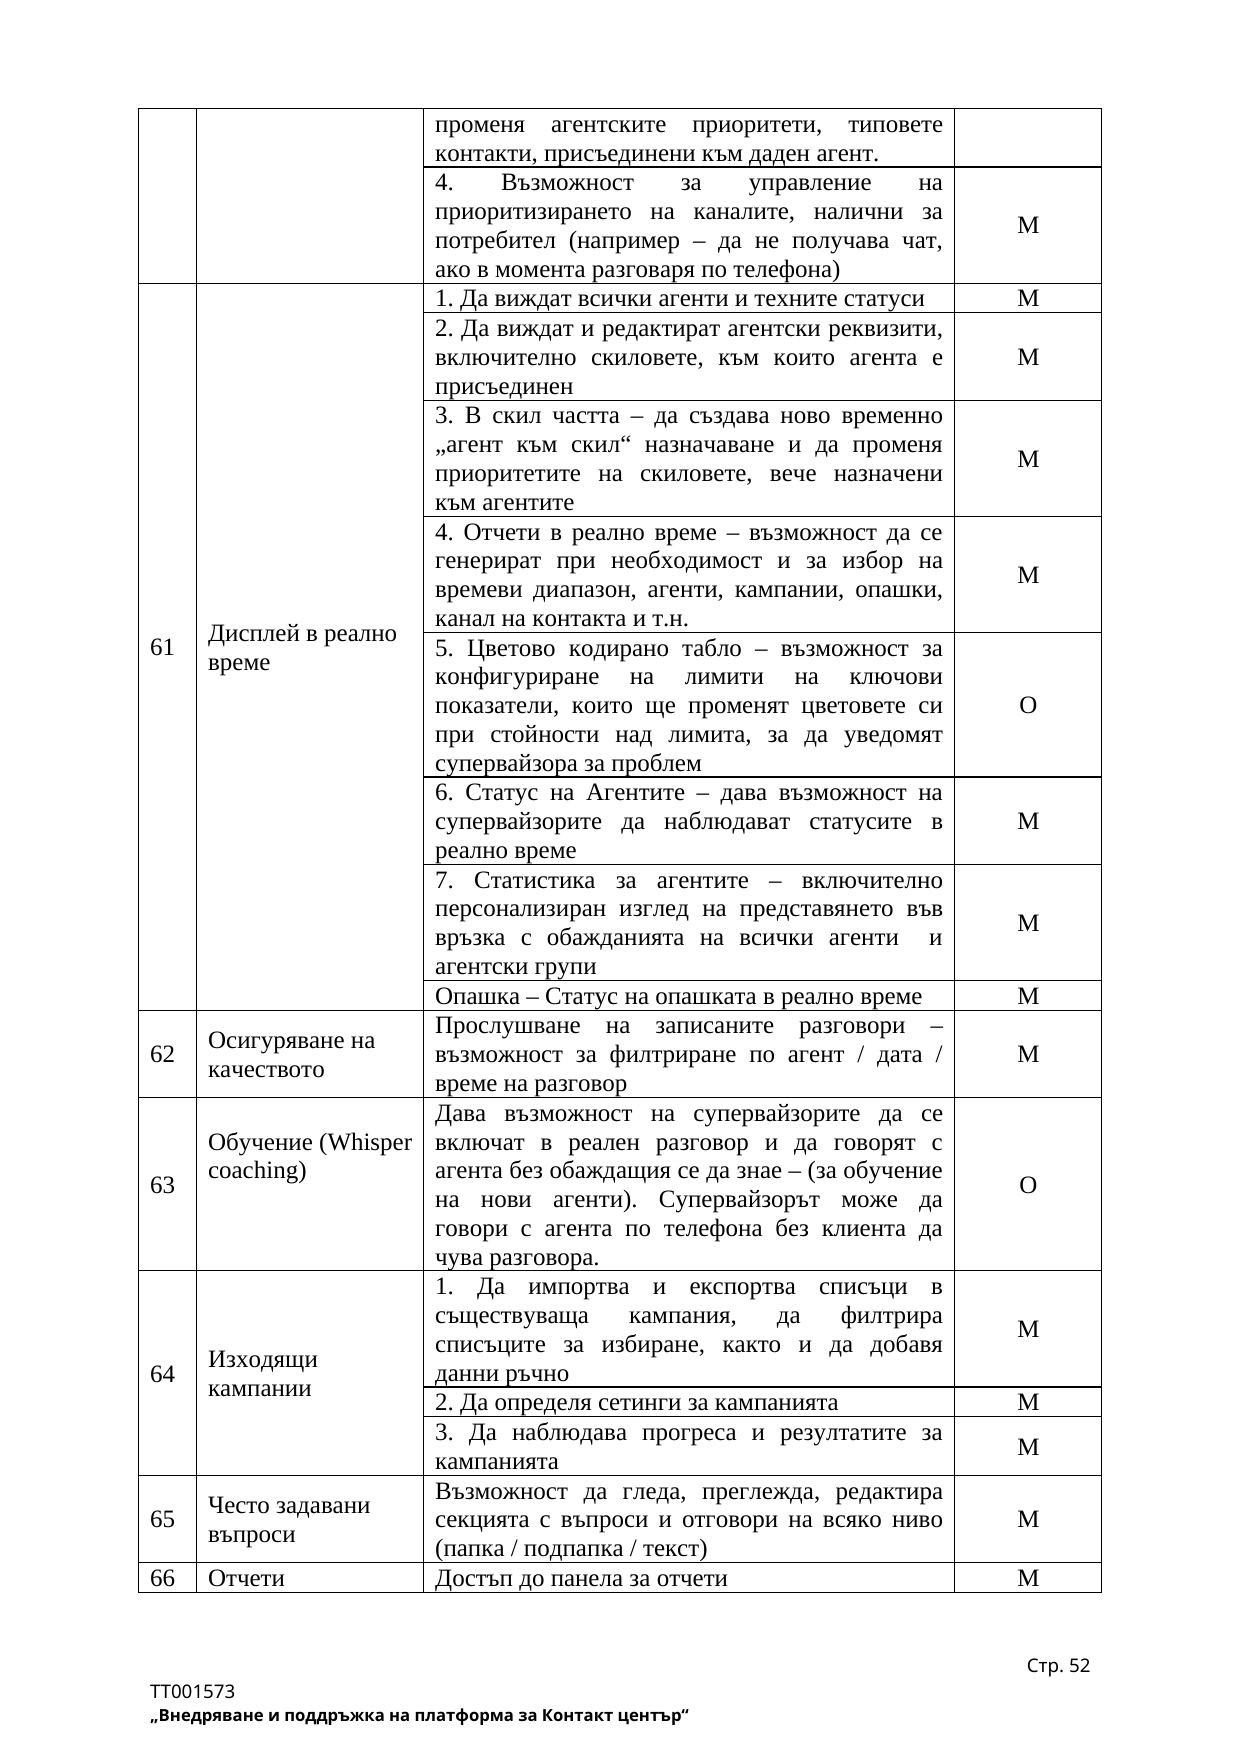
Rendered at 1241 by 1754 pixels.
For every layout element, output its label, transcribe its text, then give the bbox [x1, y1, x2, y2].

table_cell M [955, 284, 1101, 312]
table_cell M [955, 1271, 1101, 1386]
table_cell 4. Отчети в реално време – възможност да се генерират при необходимост и за избор на времеви диапазон, агенти, кампании, опашки, канал на контакта и т.н. [424, 517, 954, 632]
table_cell M [955, 1388, 1101, 1416]
table_cell Отчети [197, 1563, 423, 1592]
table_cell Прослушване на записаните разговори – възможност за филтриране по агент / дата / време на разговор [424, 1011, 954, 1097]
table_cell M [955, 109, 1101, 166]
table_cell 64 [139, 1271, 196, 1475]
table_cell 2. Да виждат и редактират агентски реквизити, включително скиловете, към които агента е присъединен [424, 313, 954, 399]
table_cell 61 [139, 284, 196, 1009]
table_cell M [955, 1476, 1101, 1562]
table_cell M [955, 401, 1101, 516]
table_cell M [955, 1417, 1101, 1475]
table_cell Обучение (Whisper coaching) [197, 1098, 423, 1270]
table_cell 63 [139, 1098, 196, 1270]
table_cell 1. Да виждат всички агенти и техните статуси [424, 284, 954, 312]
table_cell 3. Да наблюдава прогреса и резултатите за кампанията [424, 1417, 954, 1475]
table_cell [424, 109, 954, 166]
table_cell 4. Възможност за управление на приоритизирането на каналите, налични за потребител (например – да не получава чат, ако в момента разговаря по телефона) [424, 168, 954, 282]
table_cell Възможност да гледа, преглежда, редактира секцията с въпроси и отговори на всяко ниво (папка / подпапка / текст) [424, 1476, 954, 1562]
table_cell M [955, 778, 1101, 864]
table_cell 7. Статистика за агентите – включително персонализиран изглед на представянето във връзка с обажданията на всички агенти и агентски групи [424, 865, 954, 980]
table_cell M [955, 517, 1101, 632]
table_cell 3. В скил частта – да създава ново временно „агент към скил“ назначаване и да променя приоритетите на скиловете, вече назначени към агентите [424, 401, 954, 516]
table_cell M [955, 981, 1101, 1009]
table_cell M [955, 168, 1101, 282]
table_cell Осигуряване на качеството [197, 1011, 423, 1097]
table_cell Дава възможност на супервайзорите да се включат в реален разговор и да говорят с агента без обаждащия се да знае – (за обучение на нови агенти). Супервайзорът може да говори с агента по телефона без клиента да чува разговора. [424, 1098, 954, 1270]
table_cell Опашка – Статус на опашката в реално време [424, 981, 954, 1009]
table_cell M [955, 313, 1101, 399]
table_cell Често задавани въпроси [197, 1476, 423, 1562]
table_cell Изходящи кампании [197, 1271, 423, 1475]
table_cell 62 [139, 1011, 196, 1097]
table_cell 1. Да импортва и експортва списъци в съществуваща кампания, да филтрира списъците за избиране, както и да добавя данни ръчно [424, 1271, 954, 1386]
table_cell M [955, 1011, 1101, 1097]
table_cell 6. Статус на Агентите – дава възможност на супервайзорите да наблюдават статусите в реално време [424, 778, 954, 864]
table_cell O [955, 1098, 1101, 1270]
table_cell Достъп до панела за отчети [424, 1563, 954, 1592]
table_cell O [955, 633, 1101, 776]
table_cell M [955, 865, 1101, 980]
table_cell 65 [139, 1476, 196, 1562]
table_cell M [955, 1563, 1101, 1592]
table_cell 5. Цветово кодирано табло – възможност за конфигуриране на лимити на ключови показатели, които ще променят цветовете си при стойности над лимита, за да уведомят супервайзора за проблем [424, 633, 954, 776]
table_cell 66 [139, 1563, 196, 1592]
table_cell 2. Да определя сетинги за кампанията [424, 1388, 954, 1416]
table_cell Дисплей в реално време [197, 284, 423, 1009]
